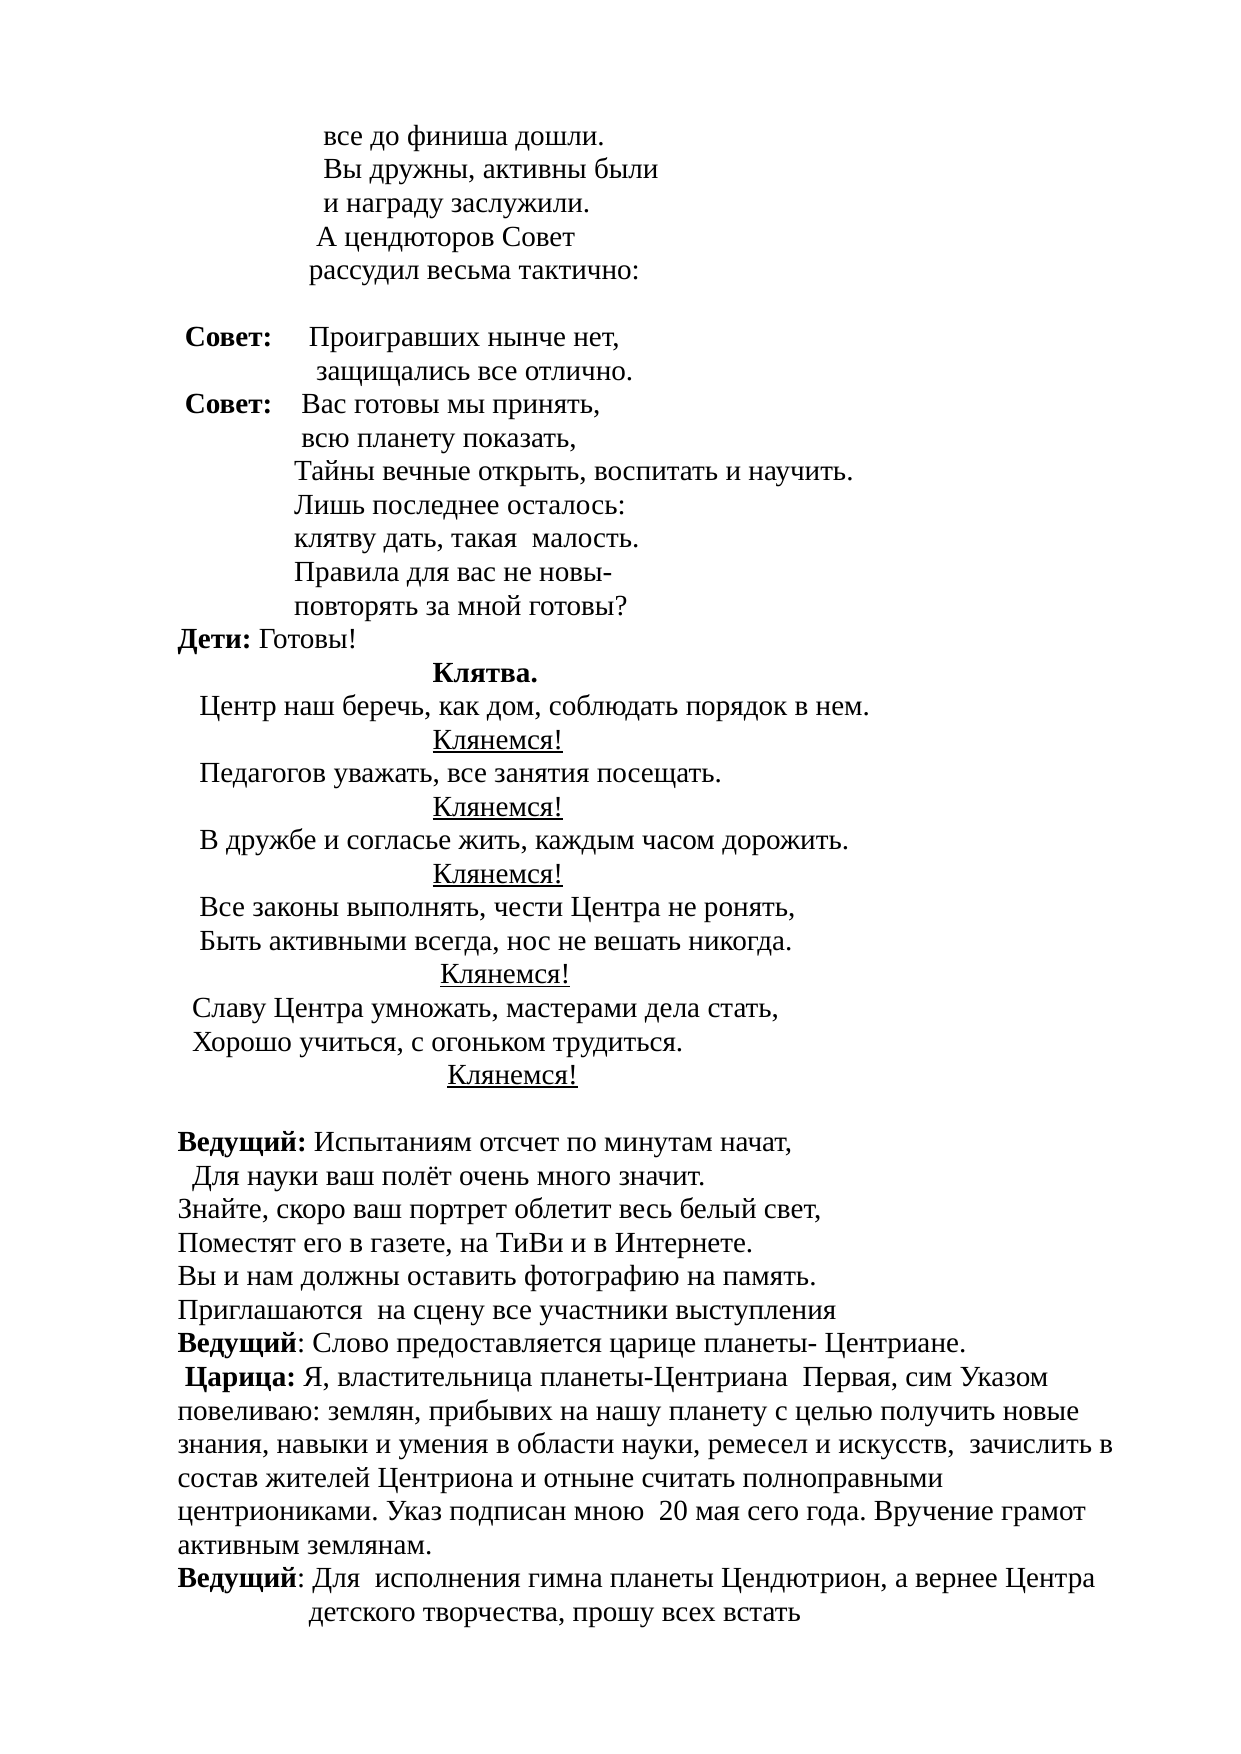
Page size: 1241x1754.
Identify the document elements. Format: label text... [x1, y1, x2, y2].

text Клянемся! [177, 722, 1152, 755]
text В дружбе и согласье жить, каждым часом дорожить. [177, 822, 1152, 856]
text Вы и нам должны оставить фотографию на память. [177, 1258, 1152, 1292]
text Педагогов уважать, все занятия посещать. [177, 755, 1152, 789]
text Ведущий: Слово предоставляется царице планеты- Центриане. [177, 1326, 1152, 1359]
text Клятва. [177, 655, 1152, 688]
text Царица: Я, властительница планеты-Центриана Первая, сим Указом повеливаю: землян, прибывих на нашу планету с целью получить новые знания, навыки и умения в области науки, ремесел и искусств, зачислить в состав жителей Центриона и отныне считать полноправными центриониками. Указ подписан мною 20 мая сего года. Вручение грамот активным землянам. [177, 1359, 1152, 1560]
text всю планету показать, [177, 420, 1152, 453]
text Совет: Вас готовы мы принять, [177, 386, 1152, 420]
text Клянемся! [177, 789, 1152, 822]
text Правила для вас не новы- [177, 554, 1152, 588]
text повторять за мной готовы? [177, 588, 1152, 621]
text Клянемся! [177, 856, 1152, 889]
text Клянемся! [177, 957, 1152, 990]
text Тайны вечные открыть, воспитать и научить. [177, 453, 1152, 487]
text Вы дружны, активны были [177, 152, 1152, 185]
text Ведущий: Испытаниям отсчет по минутам начат, [177, 1124, 1152, 1158]
text Совет: Проигравших нынче нет, [177, 319, 1152, 353]
text Центр наш беречь, как дом, соблюдать порядок в нем. [177, 688, 1152, 722]
text Знайте, скоро ваш портрет облетит весь белый свет, [177, 1191, 1152, 1225]
text Ведущий: Для исполнения гимна планеты Цендютрион, а вернее Центра [177, 1560, 1152, 1594]
text рассудил весьма тактично: [177, 252, 1152, 286]
text все до финиша дошли. [177, 118, 1152, 152]
text Дети: Готовы! [177, 621, 1152, 655]
text Все законы выполнять, чести Центра не ронять, [177, 889, 1152, 923]
text Быть активными всегда, нос не вешать никогда. [177, 923, 1152, 957]
text детского творчества, прошу всех встать [177, 1594, 1152, 1627]
text А цендюторов Совет [177, 219, 1152, 252]
text Клянемся! [177, 1057, 1152, 1091]
text Поместят его в газете, на ТиВи и в Интернете. [177, 1225, 1152, 1258]
text защищались все отлично. [177, 353, 1152, 386]
text и награду заслужили. [177, 185, 1152, 219]
text Хорошо учиться, с огоньком трудиться. [177, 1024, 1152, 1057]
text Для науки ваш полёт очень много значит. [177, 1158, 1152, 1191]
text Приглашаются на сцену все участники выступления [177, 1292, 1152, 1326]
text Лишь последнее осталось: [177, 487, 1152, 521]
text Славу Центра умножать, мастерами дела стать, [177, 990, 1152, 1024]
text клятву дать, такая малость. [177, 521, 1152, 554]
